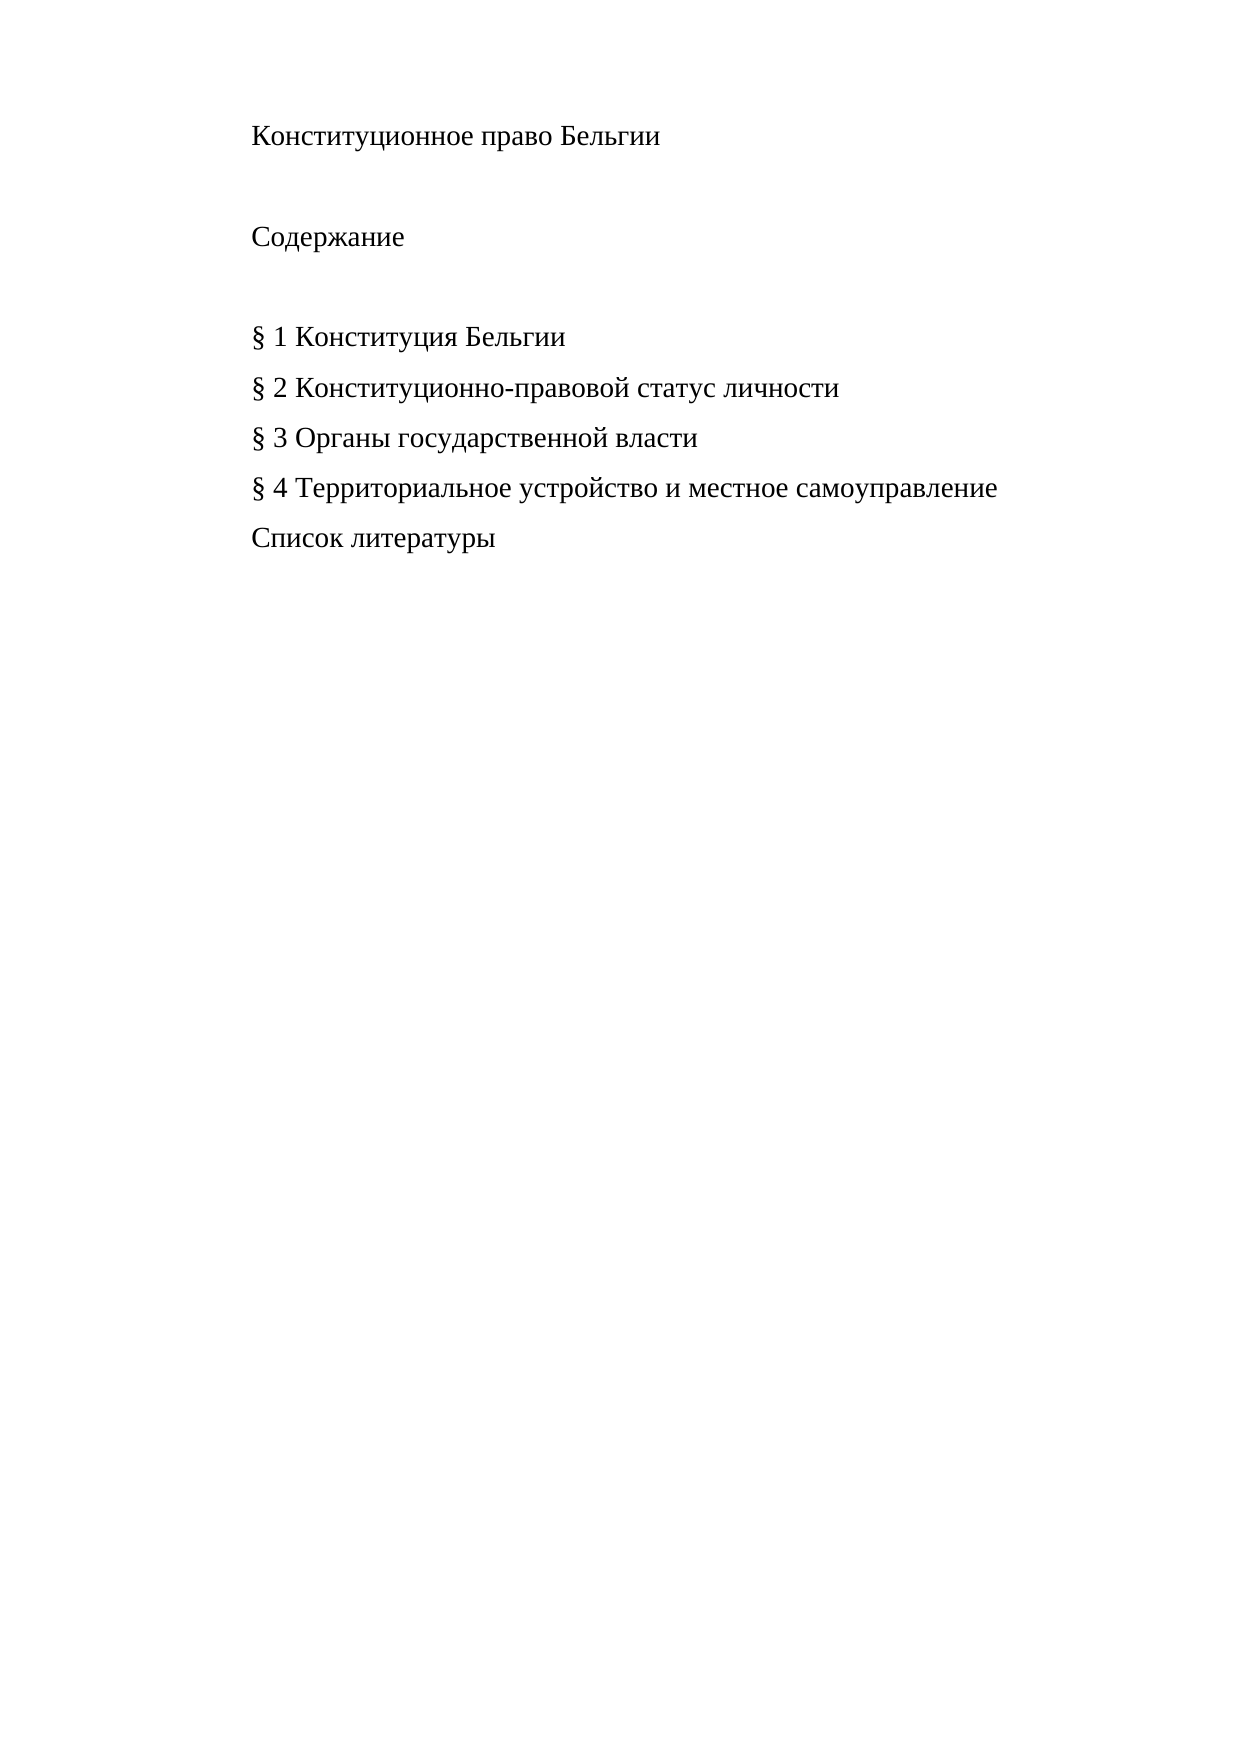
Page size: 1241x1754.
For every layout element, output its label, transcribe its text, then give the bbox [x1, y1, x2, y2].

text Конституционное право Бельгии [177, 118, 1152, 152]
text § 1 Конституция Бельгии [177, 319, 1152, 353]
text Список литературы [177, 521, 1152, 554]
text § 3 Органы государственной власти [177, 420, 1152, 453]
text § 4 Территориальное устройство и местное самоуправление [177, 470, 1152, 504]
text § 2 Конституционно-правовой статус личности [177, 370, 1152, 403]
text Содержание [177, 219, 1152, 252]
